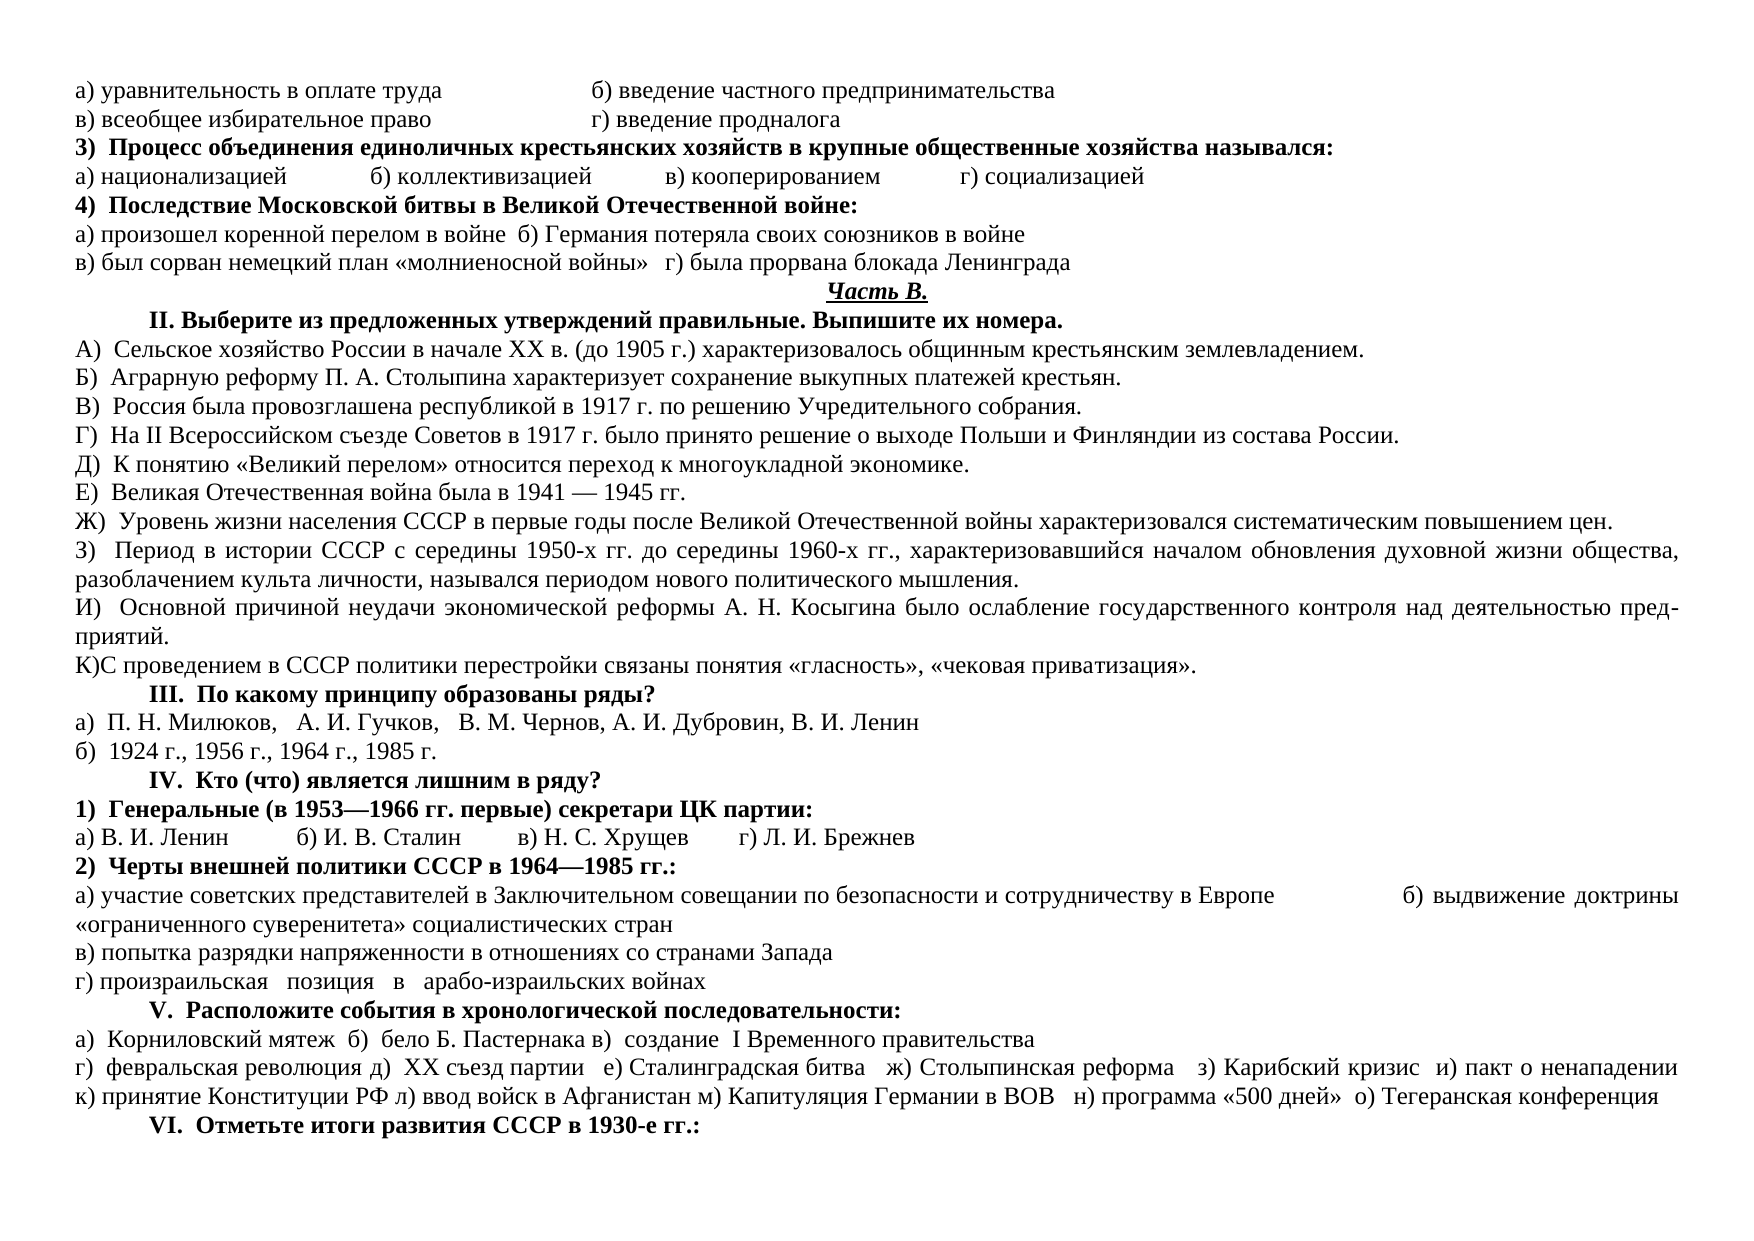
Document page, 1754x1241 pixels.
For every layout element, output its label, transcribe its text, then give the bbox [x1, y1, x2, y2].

text 2) Черты внешней политики СССР в 1964—1985 гг.: [75, 851, 1679, 880]
text а) П. Н. Милюков, А. И. Гучков, В. М. Чернов, А. И. Дубровин, В. И. Ленин [75, 707, 1679, 736]
text в) был сорван немецкий план «молниеносной войны» г) была прорвана блокада Ленинграда [75, 247, 1679, 276]
text Б) Аграрную реформу П. А. Столыпина характеризует сохранение выкупных платежей крестьян. [75, 362, 1679, 391]
text Ж) Уровень жизни населения СССР в первые годы после Великой Отечественной войны характеризовался систематическим повышением цен. [75, 506, 1679, 535]
text а) уравнительность в оплате труда б) введение частного предпринимательства [75, 75, 1679, 104]
text 3) Процесс объединения единоличных крестьянских хозяйств в крупные общественные хозяйства назывался: [75, 132, 1679, 161]
text Г) На II Всероссийском съезде Советов в . было принято решение о выходе Польши и Финляндии из состава России. [75, 420, 1679, 449]
text а) произошел коренной перелом в войне б) Германия потеряла своих союзников в войне [75, 219, 1679, 247]
text А) Сельское хозяйство России в начале XX в. (до .) характеризовалось общинным крестьянским землевладением. [75, 334, 1679, 362]
text Е) Великая Отечественная война была в 1941 — 1945 гг. [75, 477, 1679, 506]
text З) Период в истории СССР с середины 1950-х гг. до середины 1960-х гг., характеризовавшийся началом обновления духовной жизни общества, разоблачением культа личности, назывался периодом нового политического мышления. [75, 535, 1679, 592]
text IV. Кто (что) является лишним в ряду? [75, 765, 1679, 794]
text Часть В. [75, 276, 1679, 305]
text V. Расположите события в хронологической последовательности: [75, 995, 1679, 1024]
text Д) К понятию «Великий перелом» относится переход к многоукладной экономике. [75, 449, 1679, 477]
text а) национализацией б) коллективизацией в) кооперированием г) социализацией [75, 161, 1679, 190]
text И) Основной причиной неудачи экономической реформы А. Н. Косыгина было ослабление государственного контроля над деятельностью предприятий. [75, 592, 1679, 650]
text а) Корниловский мятеж б) бело Б. Пастернака в) создание I Временного правительства [75, 1024, 1679, 1052]
text II. Выберите из предложенных утверждений правильные. Выпишите их номера. [75, 305, 1679, 334]
text 1) Генеральные (в 1953—1966 гг. первые) секретари ЦК партии: [75, 794, 1679, 822]
text а) В. И. Ленин б) И. В. Сталин в) Н. С. Хрущев г) Л. И. Брежнев [75, 822, 1679, 851]
text К)С проведением в СССР политики перестройки связаны понятия «гласность», «чековая приватизация». [75, 650, 1679, 679]
text В) Россия была провозглашена республикой в . по решению Учредительного собрания. [75, 391, 1679, 420]
text в) всеобщее избирательное право г) введение продналога [75, 104, 1679, 132]
text в) попытка разрядки напряженности в отношениях со странами Запада [75, 937, 1679, 966]
text г) февральская революция д) ХХ съезд партии е) Сталинградская битва ж) Столыпинская реформа з) Карибский кризис и) пакт о ненападении к) принятие Конституции РФ л) ввод войск в Афганистан м) Капитуляция Германии в ВОВ н) программа «500 дней» о) Тегеранская конференция [75, 1052, 1679, 1110]
text VI. Отметьте итоги развития СССР в 1930-е гг.: [75, 1110, 1679, 1139]
text а) участие советских представителей в Заключительном совещании по безопасности и сотрудничеству в Европе б) выдвижение доктрины «ограниченного суверенитета» социалистических стран [75, 880, 1679, 937]
text г) произраильская позиция в арабо-израильских войнах [75, 966, 1679, 995]
text б) ., ., ., . [75, 736, 1679, 765]
text 4) Последствие Московской битвы в Великой Отечественной войне: [75, 190, 1679, 219]
text III. По какому принципу образованы ряды? [75, 679, 1679, 707]
